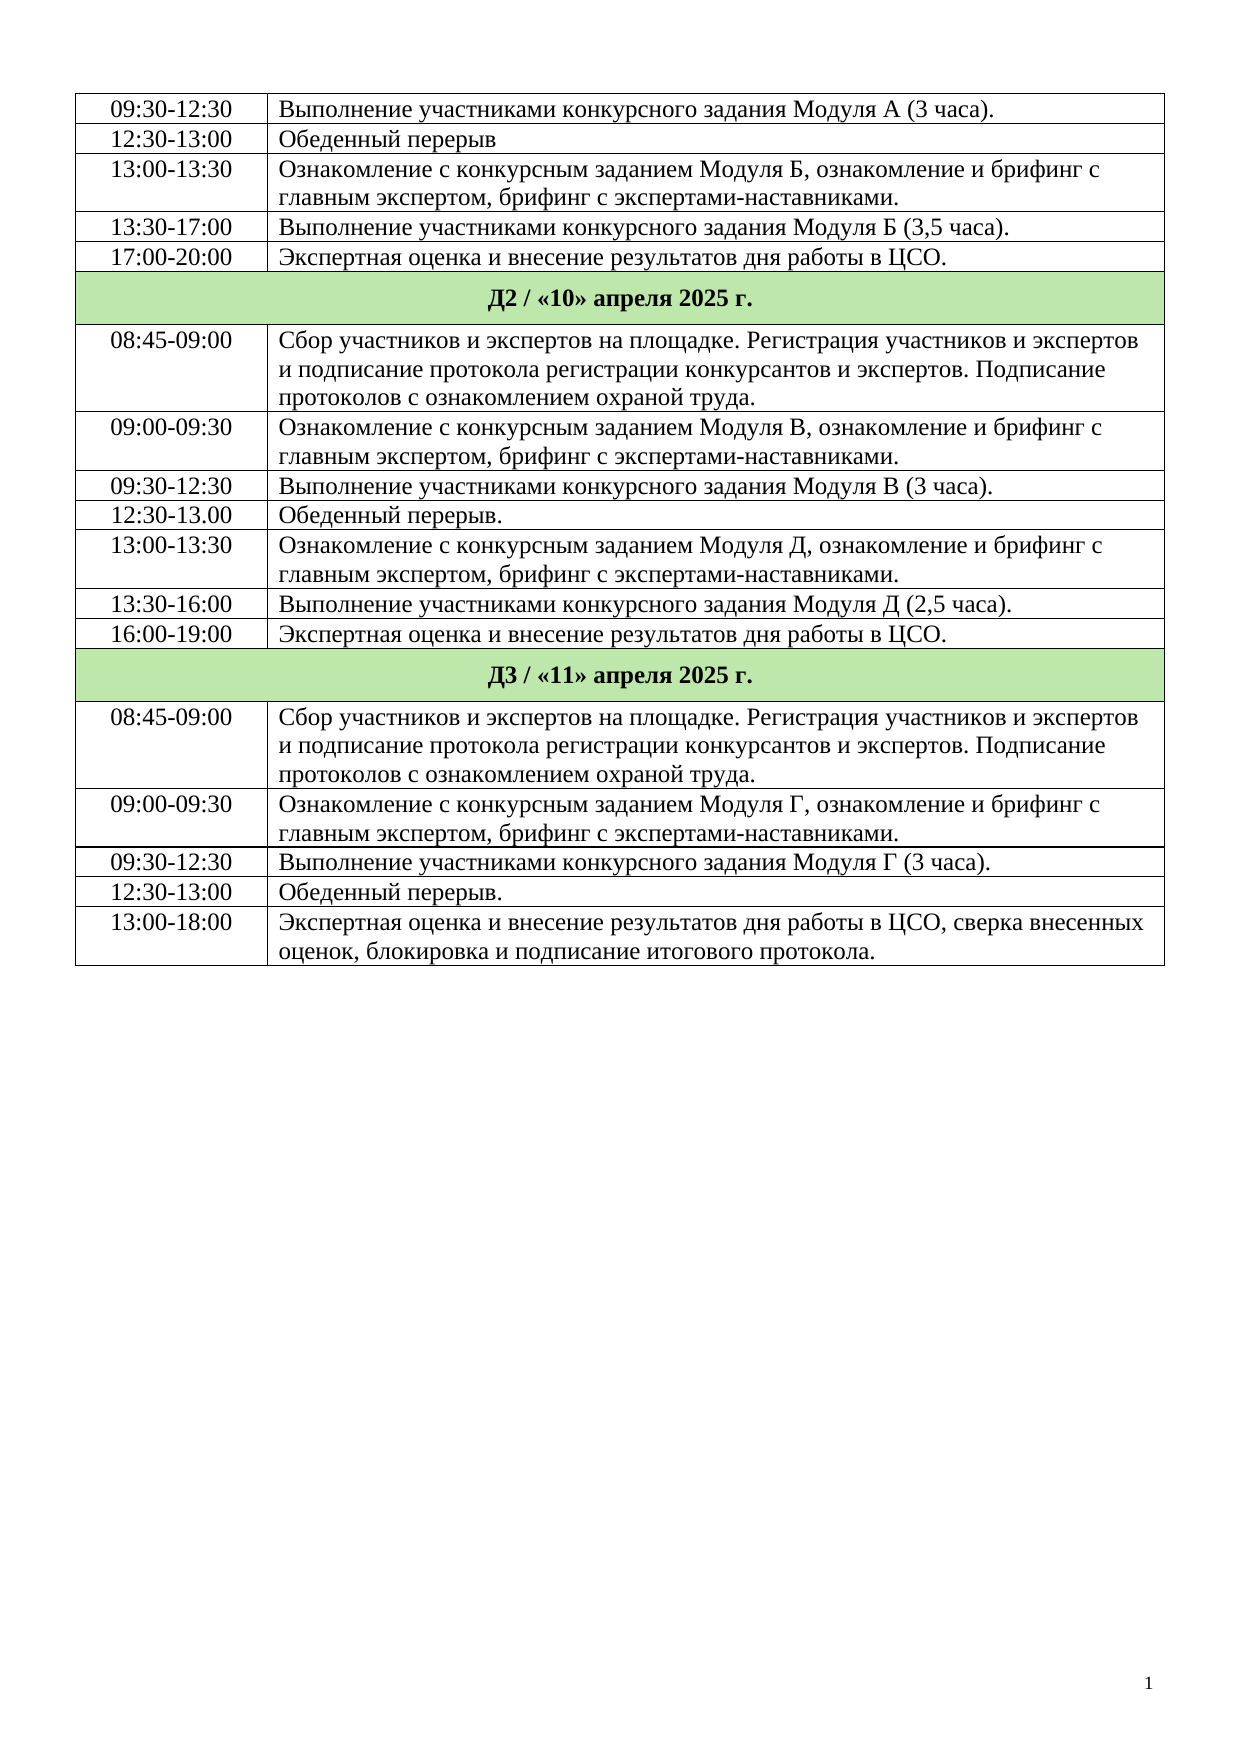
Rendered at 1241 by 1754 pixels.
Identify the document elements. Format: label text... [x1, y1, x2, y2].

table_cell 12:30-13.00 [76, 501, 267, 529]
table_cell Ознакомление с конкурсным заданием Модуля Г, ознакомление и брифинг с главным экспертом, брифинг с экспертами-наставниками. [268, 789, 1164, 846]
table_cell 12:30-13:00 [76, 877, 267, 906]
table_cell Выполнение участниками конкурсного задания Модуля Г (3 часа). [268, 848, 1164, 876]
table_cell 09:30-12:30 [76, 848, 267, 876]
table_cell Экспертная оценка и внесение результатов дня работы в ЦСО. [268, 242, 1164, 271]
table_cell Обеденный перерыв. [268, 501, 1164, 529]
table_cell 09:00-09:30 [76, 412, 267, 470]
table_cell 13:00-18:00 [76, 907, 267, 964]
table_cell Выполнение участниками конкурсного задания Модуля В (3 часа). [268, 471, 1164, 499]
table_cell 09:30-12:30 [76, 94, 267, 123]
table_cell Выполнение участниками конкурсного задания Модуля Б (3,5 часа). [268, 212, 1164, 241]
table_cell 12:30-13:00 [76, 124, 267, 153]
table_cell Ознакомление с конкурсным заданием Модуля В, ознакомление и брифинг с главным экспертом, брифинг с экспертами-наставниками. [268, 412, 1164, 470]
table_cell 16:00-19:00 [76, 619, 267, 647]
table_cell Обеденный перерыв [268, 124, 1164, 153]
table_cell 13:30-17:00 [76, 212, 267, 241]
table_cell 08:45-09:00 [76, 702, 267, 788]
table_cell Выполнение участниками конкурсного задания Модуля А (3 часа). [268, 94, 1164, 123]
table_cell Д3 / «11» апреля 2025 г. [76, 649, 1164, 701]
table_cell 13:00-13:30 [76, 154, 267, 211]
table_cell Д2 / «10» апреля 2025 г. [76, 272, 1164, 324]
table_cell Экспертная оценка и внесение результатов дня работы в ЦСО. [268, 619, 1164, 647]
table_cell 09:30-12:30 [76, 471, 267, 499]
table_cell 17:00-20:00 [76, 242, 267, 271]
table_cell 08:45-09:00 [76, 325, 267, 411]
table_cell Экспертная оценка и внесение результатов дня работы в ЦСО, сверка внесенных оценок, блокировка и подписание итогового протокола. [268, 907, 1164, 964]
table_cell Выполнение участниками конкурсного задания Модуля Д (2,5 часа). [268, 589, 1164, 618]
table_cell 13:00-13:30 [76, 530, 267, 588]
table_cell 13:30-16:00 [76, 589, 267, 618]
table_cell Обеденный перерыв. [268, 877, 1164, 906]
table_cell Ознакомление с конкурсным заданием Модуля Б, ознакомление и брифинг с главным экспертом, брифинг с экспертами-наставниками. [268, 154, 1164, 211]
table_cell 09:00-09:30 [76, 789, 267, 846]
table_cell Ознакомление с конкурсным заданием Модуля Д, ознакомление и брифинг с главным экспертом, брифинг с экспертами-наставниками. [268, 530, 1164, 588]
